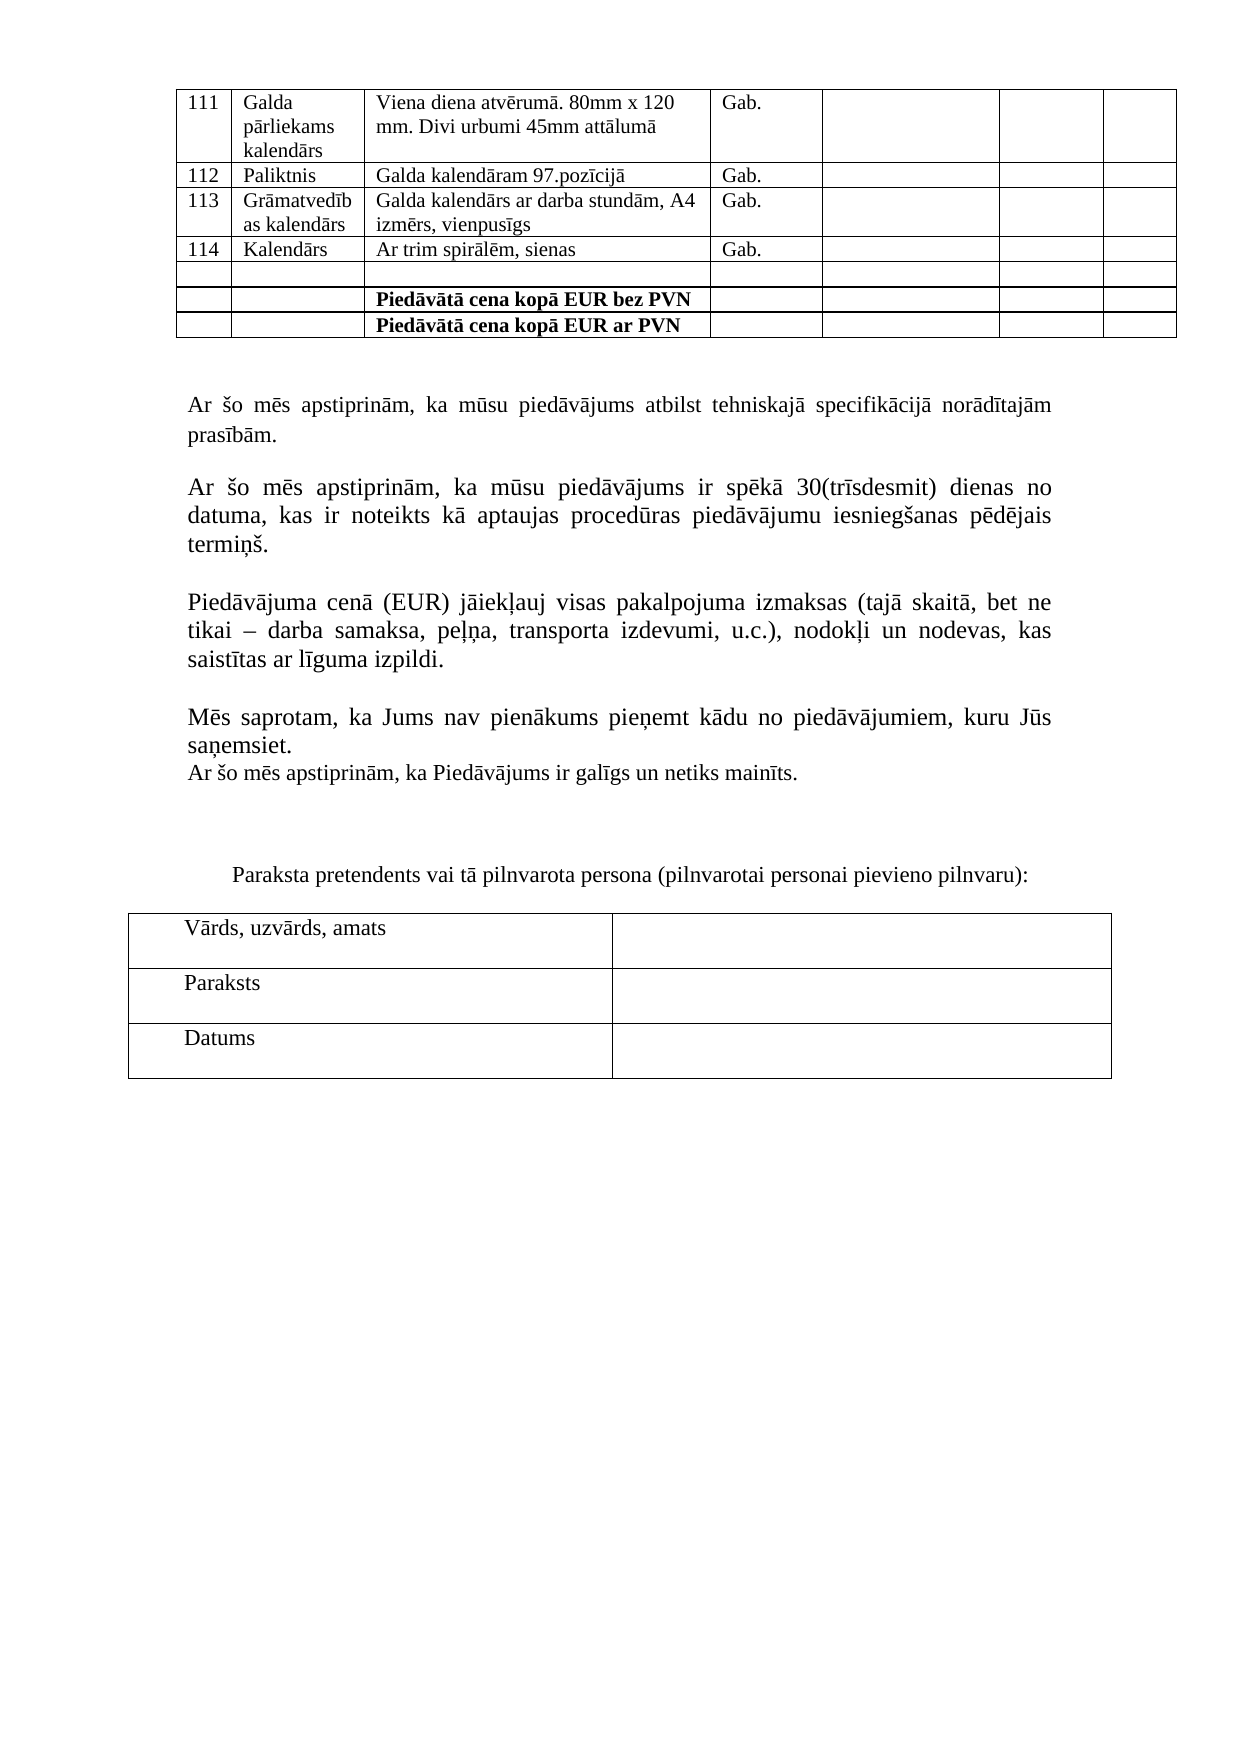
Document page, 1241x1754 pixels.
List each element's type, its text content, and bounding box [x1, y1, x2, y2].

table_cell [711, 313, 822, 337]
table_cell [1000, 313, 1103, 337]
table_cell [711, 262, 822, 286]
table_cell Datums [129, 1024, 612, 1078]
table_cell Paliktnis [232, 163, 364, 187]
table_header Vārds, uzvārds, amats [129, 914, 612, 968]
table_cell [613, 1024, 1111, 1078]
table_cell Piedāvātā cena kopā EUR bez PVN [365, 288, 710, 311]
table_cell [177, 288, 231, 311]
table_cell Gab. [711, 237, 822, 261]
table_cell [823, 163, 999, 187]
table_header [613, 914, 1111, 968]
table_cell [711, 288, 822, 311]
table_cell [823, 288, 999, 311]
table_cell [177, 262, 231, 286]
table_cell Paraksts [129, 969, 612, 1022]
table_cell [1104, 262, 1176, 286]
text Ar šo mēs apstiprinām, ka Piedāvājums ir galīgs un netiks mainīts. [187, 759, 1053, 786]
table_cell Galda kalendārs ar darba stundām, A4 izmērs, vienpusīgs [365, 188, 710, 236]
table_cell Grāmatvedības kalendārs [232, 188, 364, 236]
table_cell Ar trim spirālēm, sienas [365, 237, 710, 261]
table_cell [823, 313, 999, 337]
table_cell [1000, 188, 1103, 236]
table_cell Gab. [711, 188, 822, 236]
table_cell [823, 262, 999, 286]
text Mēs saprotam, ka Jums nav pienākums pieņemt kādu no piedāvājumiem, kuru Jūs saņemsiet. [187, 702, 1053, 759]
table_cell 113 [177, 188, 231, 236]
table_cell [1000, 262, 1103, 286]
table_cell [232, 262, 364, 286]
table_cell [613, 969, 1111, 1022]
table_cell [1000, 288, 1103, 311]
table_cell 114 [177, 237, 231, 261]
table_cell [1104, 188, 1176, 236]
table_cell Galda pārliekams kalendārs [232, 90, 364, 162]
table_cell [1104, 313, 1176, 337]
text Ar šo mēs apstiprinām, ka mūsu piedāvājums atbilst tehniskajā specifikācijā norādītajām prasībām. [187, 391, 1053, 447]
table_cell [232, 288, 364, 311]
table_cell [823, 188, 999, 236]
table_cell Gab. [711, 163, 822, 187]
table_cell [232, 313, 364, 337]
table_cell Kalendārs [232, 237, 364, 261]
table_cell [1104, 90, 1176, 162]
table_cell [1000, 237, 1103, 261]
table_cell Piedāvātā cena kopā EUR ar PVN [365, 313, 710, 337]
table_cell [1104, 163, 1176, 187]
table_cell Viena diena atvērumā. 80mm x 120 mm. Divi urbumi 45mm attālumā [365, 90, 710, 162]
table_cell [365, 262, 710, 286]
table_cell Galda kalendāram 97.pozīcijā [365, 163, 710, 187]
table_cell [1000, 163, 1103, 187]
table_cell 112 [177, 163, 231, 187]
table_cell Gab. [711, 90, 822, 162]
text Piedāvājuma cenā (EUR) jāiekļauj visas pakalpojuma izmaksas (tajā skaitā, bet ne tikai – darba samaksa, peļņa, transporta izdevumi, u.c.), nodokļi un nodevas, kas saistītas ar līguma izpildi. [187, 587, 1053, 673]
text Paraksta pretendents vai tā pilnvarota persona (pilnvarotai personai pievieno pilnvaru): [232, 861, 1053, 888]
table_cell [823, 90, 999, 162]
table_cell [1104, 288, 1176, 311]
table_cell [823, 237, 999, 261]
table_cell [177, 313, 231, 337]
table_cell [1104, 237, 1176, 261]
text Ar šo mēs apstiprinām, ka mūsu piedāvājums ir spēkā 30(trīsdesmit) dienas no datuma, kas ir noteikts kā aptaujas procedūras piedāvājumu iesniegšanas pēdējais termiņš. [187, 472, 1053, 558]
table_cell [1000, 90, 1103, 162]
table_cell 111 [177, 90, 231, 162]
